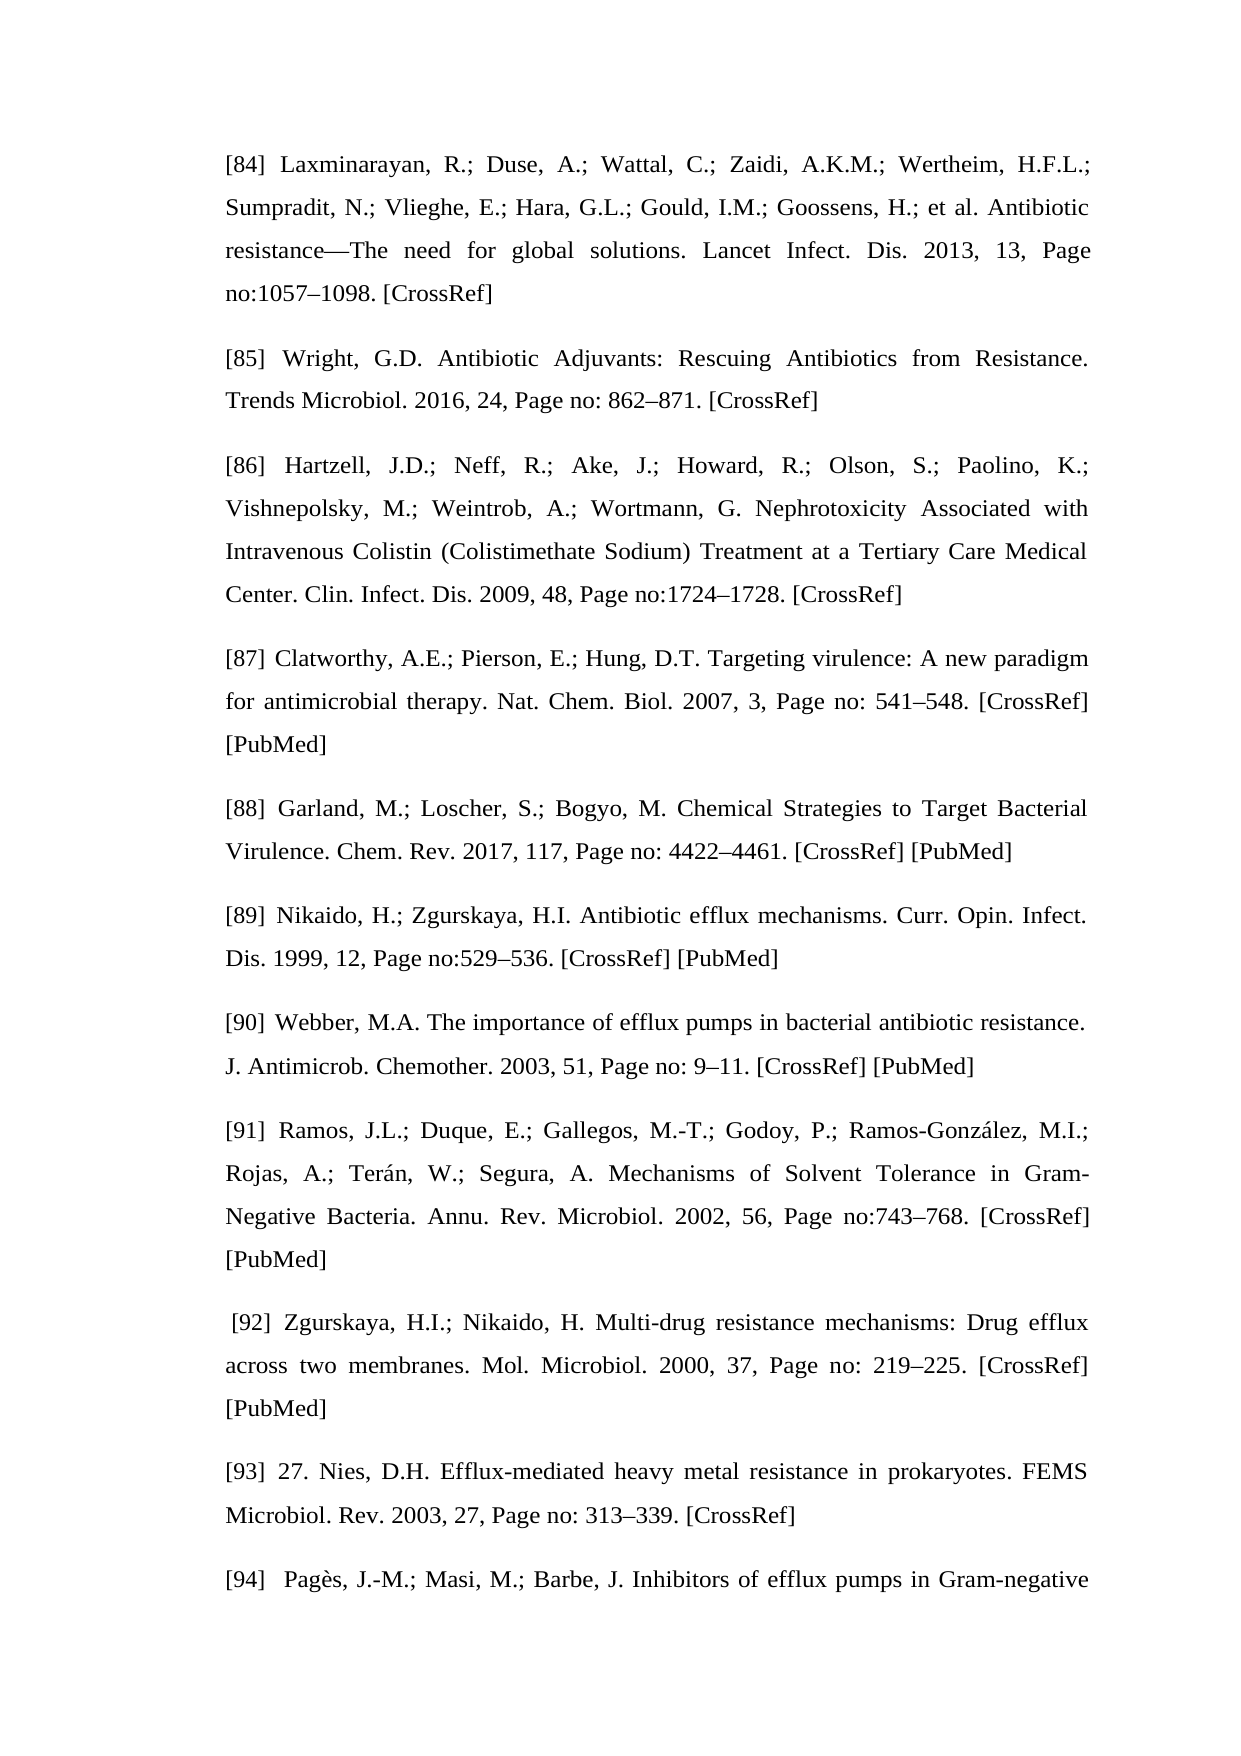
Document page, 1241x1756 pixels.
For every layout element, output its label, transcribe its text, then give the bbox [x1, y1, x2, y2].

list Webber, M.A. The importance of efflux pumps in bacterial antibiotic resistance. [225, 1008, 1113, 1036]
list 27. Nies, D.H. Efflux-mediated heavy metal resistance in prokaryotes. FEMS Microbiol. Rev. 2003, 27, Page no: 313–339. [CrossRef] [225, 1457, 1089, 1528]
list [225, 1564, 1091, 1592]
list Laxminarayan, R.; Duse, A.; Wattal, C.; Zaidi, A.K.M.; Wertheim, H.F.L.; Sumpradit, N.; Vlieghe, E.; Hara, G.L.; Gould, I.M.; Goossens, H.; et al. Antibiotic resistance—The need for global solutions. Lancet Infect. Dis. 2013, 13, Page no:1057–1098. [CrossRef] [225, 150, 1091, 307]
list Garland, M.; Loscher, S.; Bogyo, M. Chemical Strategies to Target Bacterial Virulence. Chem. Rev. 2017, 117, Page no: 4422–4461. [CrossRef] [PubMed] [225, 794, 1089, 864]
list Ramos, J.L.; Duque, E.; Gallegos, M.-T.; Godoy, P.; Ramos-González, M.I.; Rojas, A.; Terán, W.; Segura, A. Mechanisms of Solvent Tolerance in Gram-Negative Bacteria. Annu. Rev. Microbiol. 2002, 56, Page no:743–768. [CrossRef] [PubMed] [225, 1116, 1090, 1272]
list Nikaido, H.; Zgurskaya, H.I. Antibiotic efflux mechanisms. Curr. Opin. Infect. Dis. 1999, 12, Page no:529–536. [CrossRef] [PubMed] [225, 901, 1088, 972]
list Wright, G.D. Antibiotic Adjuvants: Rescuing Antibiotics from Resistance. Trends Microbiol. 2016, 24, Page no: 862–871. [CrossRef] [225, 344, 1089, 414]
list Clatworthy, A.E.; Pierson, E.; Hung, D.T. Targeting virulence: A new paradigm for antimicrobial therapy. Nat. Chem. Biol. 2007, 3, Page no: 541–548. [CrossRef] [PubMed] [225, 644, 1090, 758]
list Hartzell, J.D.; Neff, R.; Ake, J.; Howard, R.; Olson, S.; Paolino, K.; Vishnepolsky, M.; Weintrob, A.; Wortmann, G. Nephrotoxicity Associated with Intravenous Colistin (Colistimethate Sodium) Treatment at a Tertiary Care Medical Center. Clin. Infect. Dis. 2009, 48, Page no:1724–1728. [CrossRef] [225, 451, 1089, 608]
list Zgurskaya, H.I.; Nikaido, H. Multi-drug resistance mechanisms: Drug efflux across two membranes. Mol. Microbiol. 2000, 37, Page no: 219–225. [CrossRef] [PubMed] [225, 1308, 1090, 1422]
text J. Antimicrob. Chemother. 2003, 51, Page no: 9–11. [CrossRef] [PubMed] [225, 1052, 1113, 1079]
